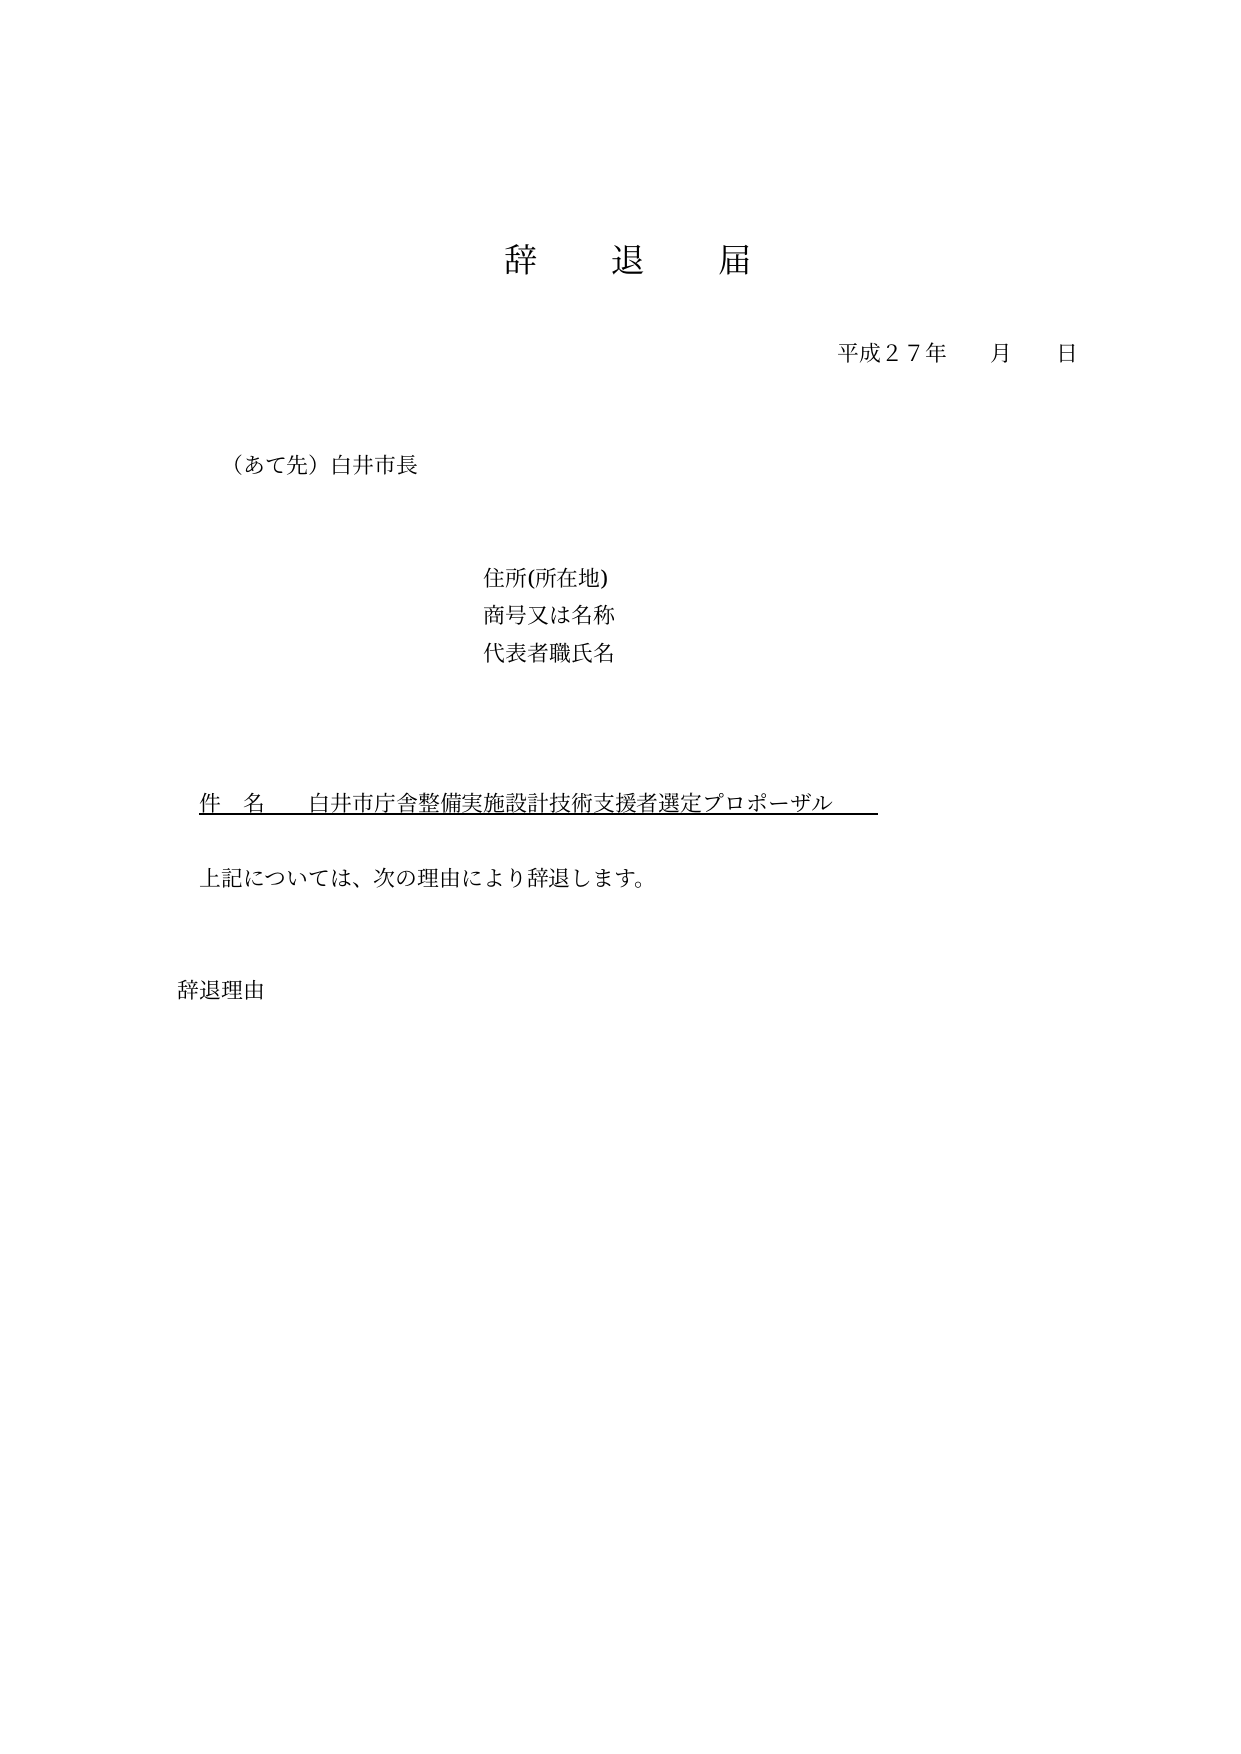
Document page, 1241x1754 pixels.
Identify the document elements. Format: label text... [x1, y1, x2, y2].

text 代表者職氏名 [177, 633, 1078, 671]
text 辞退届 [177, 221, 1078, 296]
text 商号又は名称 [177, 596, 1078, 633]
text 上記については、次の理由により辞退します。 [177, 858, 1078, 896]
text 平成２７年 月 日 [177, 333, 1078, 371]
text 辞退理由 [177, 971, 1078, 1008]
text 件 名 白井市庁舎整備実施設計技術支援者選定プロポーザル [177, 783, 1078, 821]
text （あて先）白井市長 [177, 446, 1078, 483]
text 住所(所在地) [177, 558, 1078, 596]
